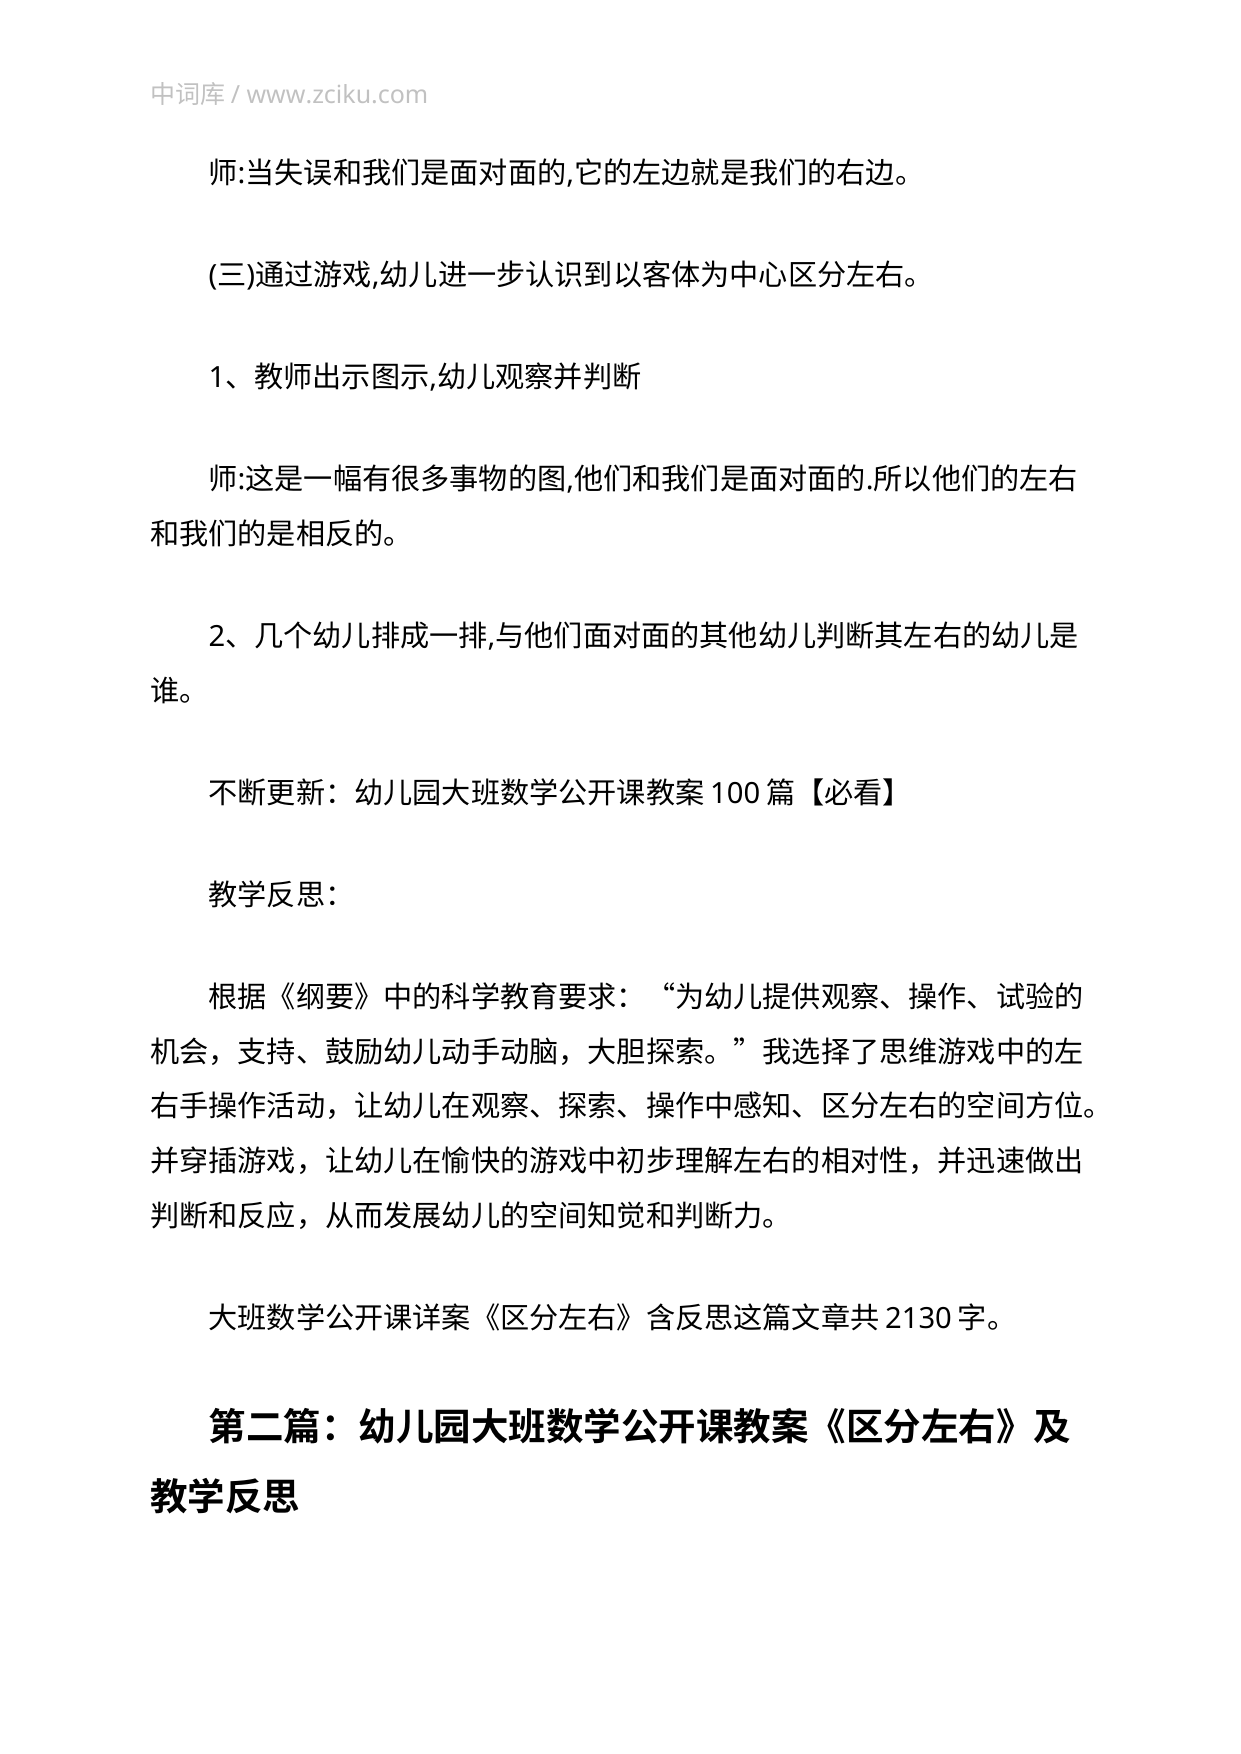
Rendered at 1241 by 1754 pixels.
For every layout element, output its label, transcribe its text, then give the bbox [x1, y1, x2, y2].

text 根据《纲要》中的科学教育要求：“为幼儿提供观察、操作、试验的机会，支持、鼓励幼儿动手动脑，大胆探索。”我选择了思维游戏中的左右手操作活动，让幼儿在观察、探索、操作中感知、区分左右的空间方位。并穿插游戏，让幼儿在愉快的游戏中初步理解左右的相对性，并迅速做出判断和反应，从而发展幼儿的空间知觉和判断力。 [150, 973, 1090, 1235]
text (三)通过游戏,幼儿进一步认识到以客体为中心区分左右。 [150, 252, 1090, 294]
text 教学反思： [150, 871, 1090, 914]
text 第二篇：幼儿园大班数学公开课教案《区分左右》及教学反思 [150, 1397, 1090, 1521]
text 1、教师出示图示,幼儿观察并判断 [150, 354, 1090, 396]
text 师:这是一幅有很多事物的图,他们和我们是面对面的.所以他们的左右和我们的是相反的。 [150, 456, 1090, 553]
text 师:当失误和我们是面对面的,它的左边就是我们的右边。 [150, 150, 1090, 192]
text 不断更新：幼儿园大班数学公开课教案100篇【必看】 [150, 769, 1090, 812]
text 2、几个幼儿排成一排,与他们面对面的其他幼儿判断其左右的幼儿是谁。 [150, 613, 1090, 710]
text 大班数学公开课详案《区分左右》含反思这篇文章共2130字。 [150, 1294, 1090, 1337]
